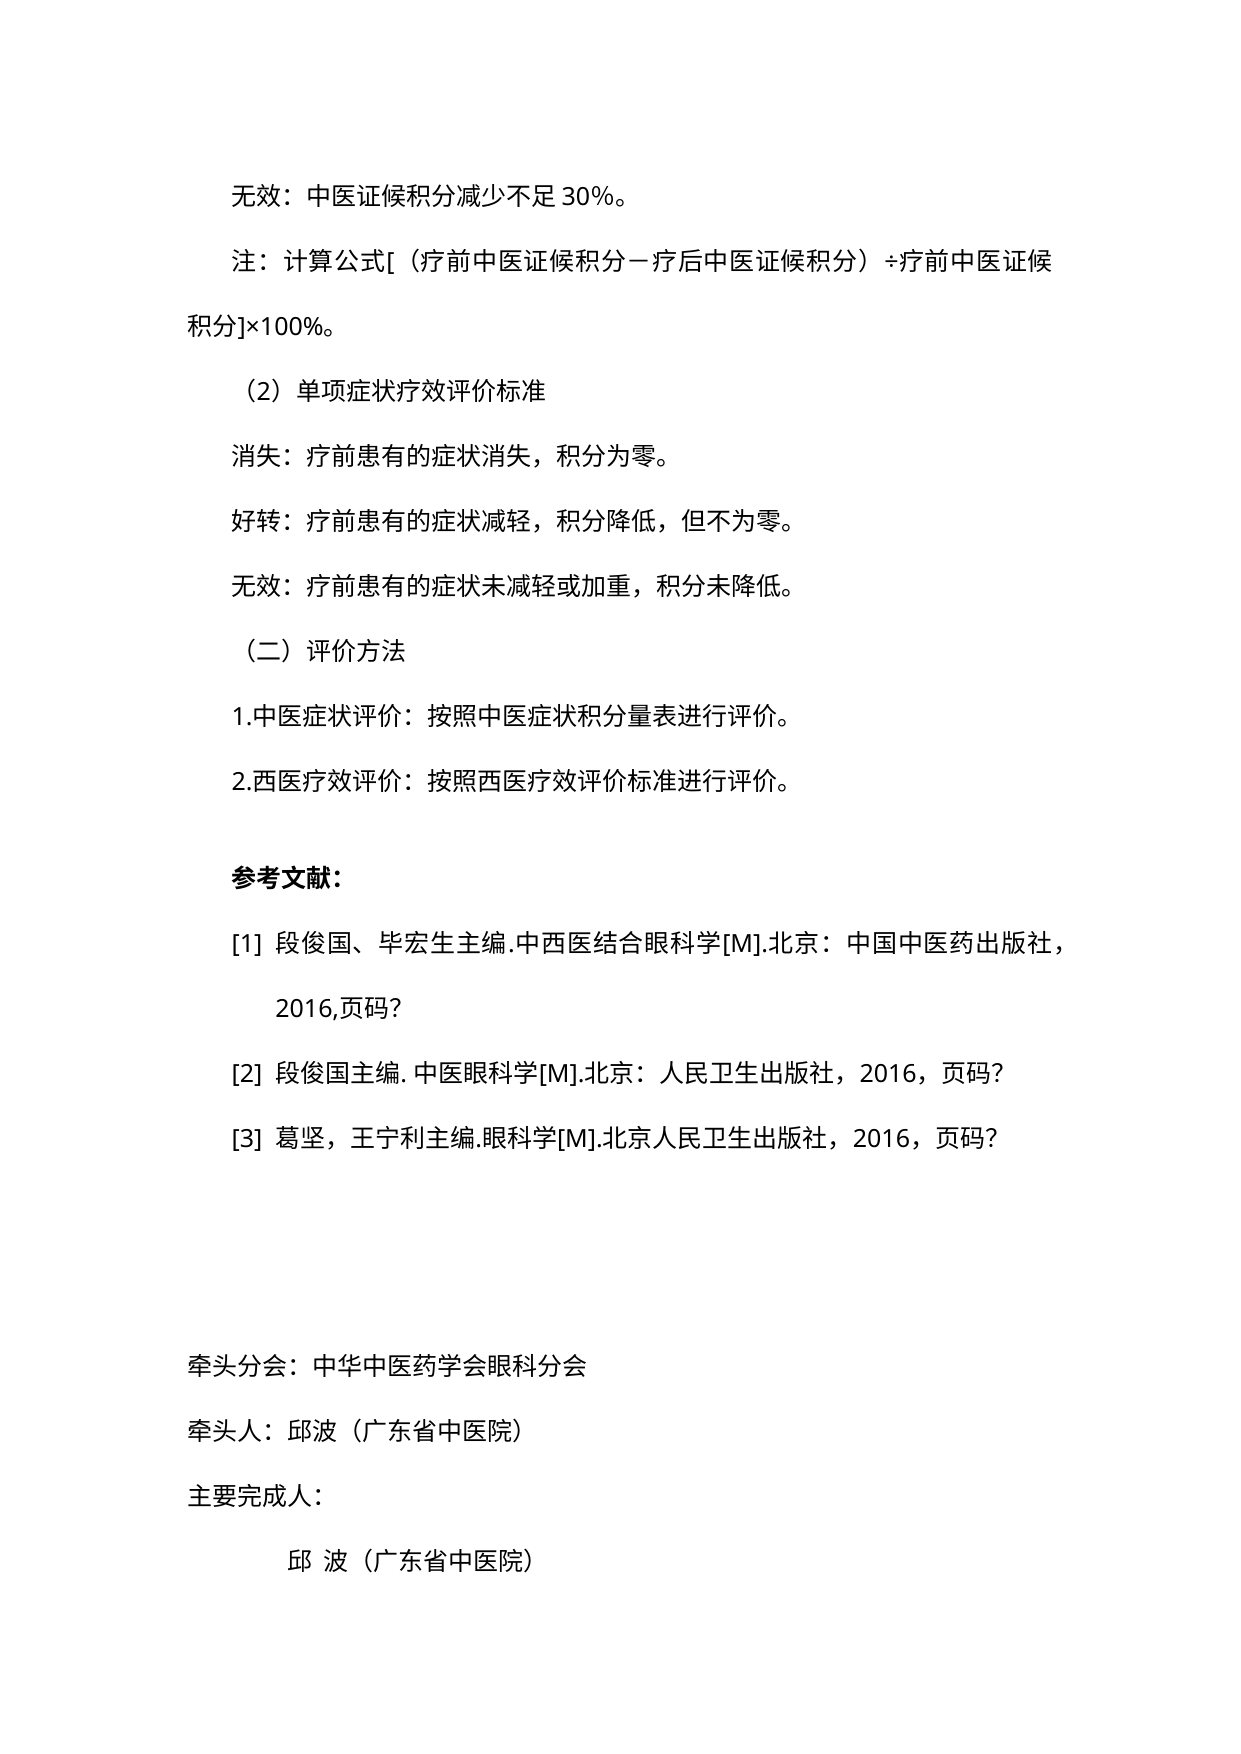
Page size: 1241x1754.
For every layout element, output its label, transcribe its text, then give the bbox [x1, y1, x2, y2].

text 主要完成人： [187, 1462, 1053, 1527]
text 邱 波（广东省中医院） [187, 1527, 1053, 1592]
list 葛坚，王宁利主编.眼科学[M].北京人民卫生出版社，2016，页码？ [231, 1104, 1053, 1169]
list 段俊国、毕宏生主编.中西医结合眼科学[M].北京：中国中医药出版社，2016,页码？ [231, 909, 1053, 1039]
text 无效：疗前患有的症状未减轻或加重，积分未降低。 [187, 552, 1053, 617]
list 段俊国主编. 中医眼科学[M].北京：人民卫生出版社，2016，页码？ [231, 1039, 1053, 1104]
text 注：计算公式[（疗前中医证候积分－疗后中医证候积分）÷疗前中医证候积分]×100%。 [187, 227, 1053, 357]
text 牵头人：邱波（广东省中医院） [187, 1397, 1053, 1462]
text 1.中医症状评价：按照中医症状积分量表进行评价。 [187, 682, 1053, 747]
text 牵头分会：中华中医药学会眼科分会 [187, 1332, 1053, 1397]
text 参考文献： [187, 844, 1053, 909]
text 无效：中医证候积分减少不足30％。 [187, 162, 1053, 227]
text （二）评价方法 [187, 617, 1053, 682]
text （2）单项症状疗效评价标准 [187, 357, 1053, 422]
text 消失：疗前患有的症状消失，积分为零。 [187, 422, 1053, 487]
text 2.西医疗效评价：按照西医疗效评价标准进行评价。 [187, 747, 1053, 812]
text 好转：疗前患有的症状减轻，积分降低，但不为零。 [187, 487, 1053, 552]
